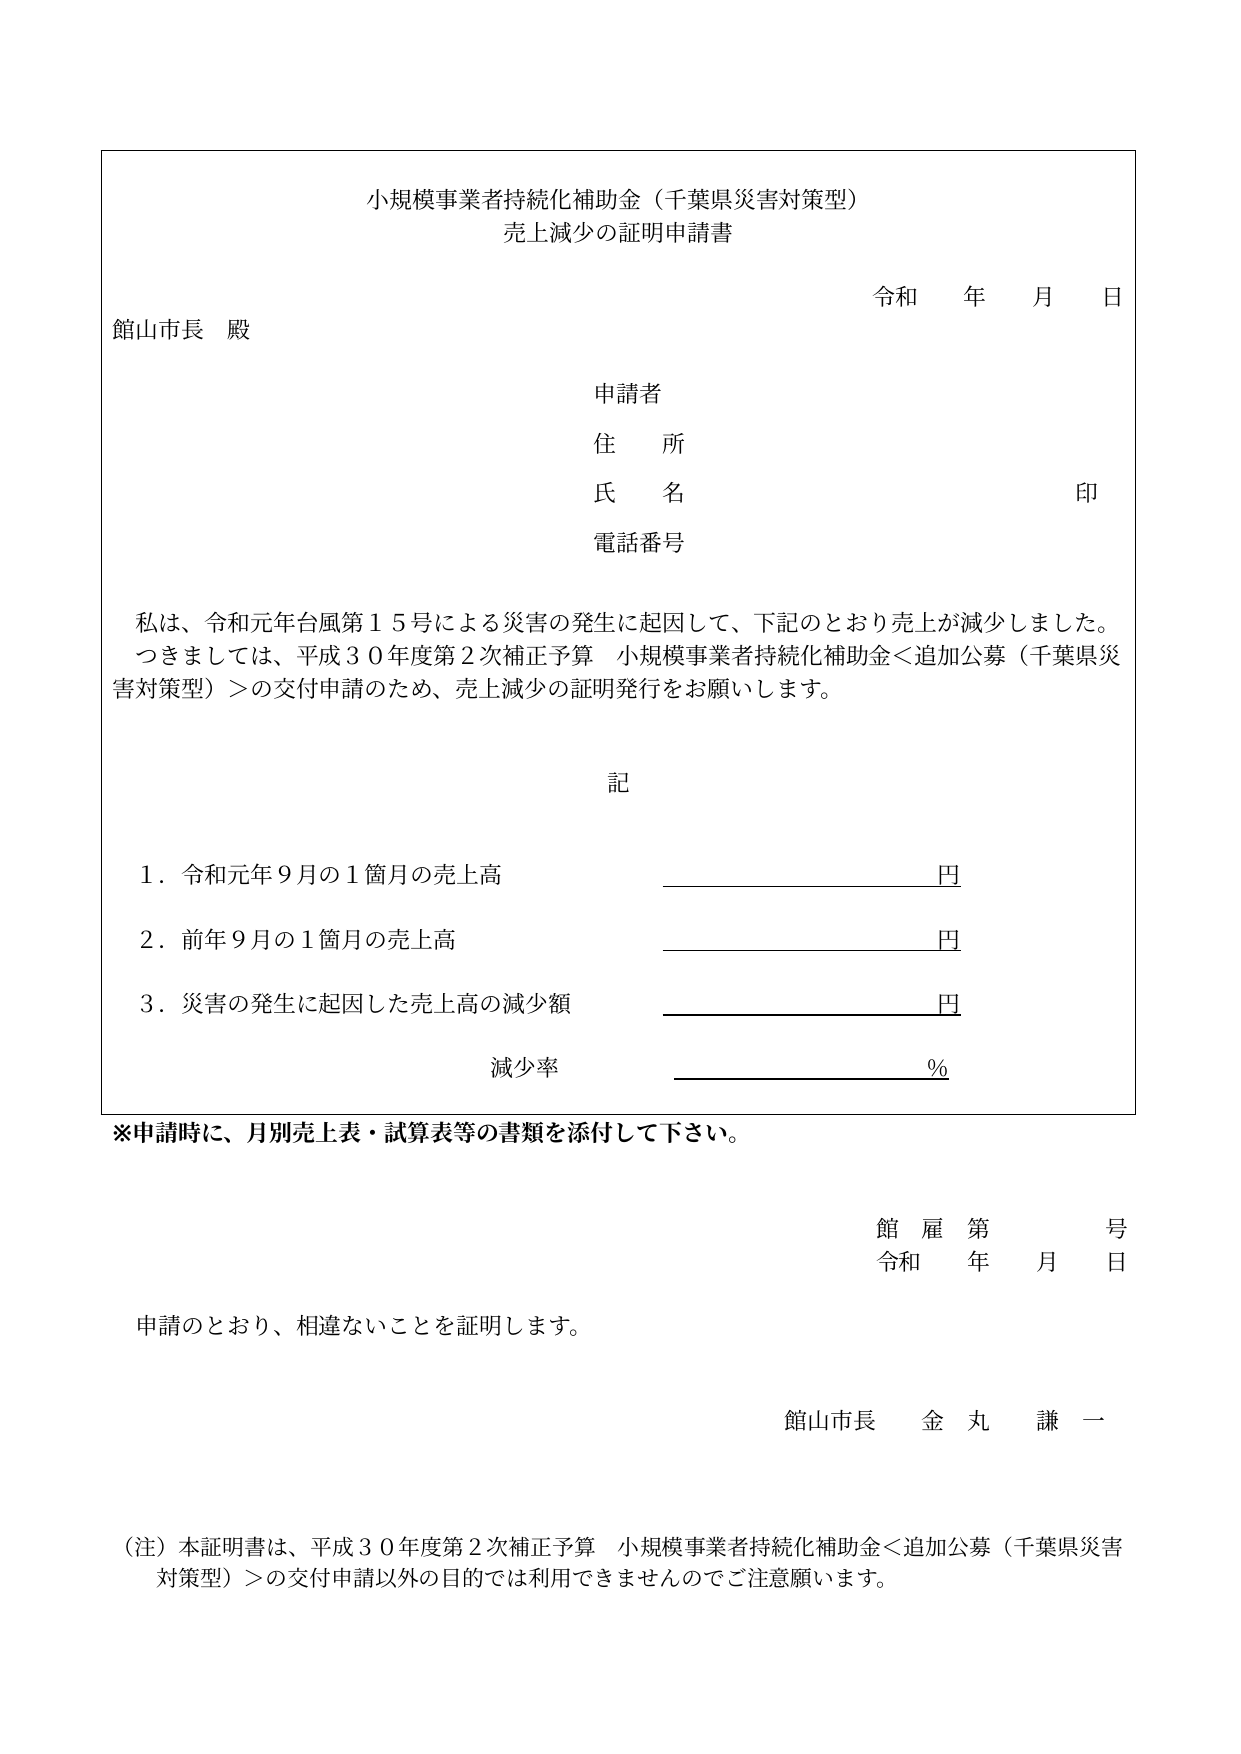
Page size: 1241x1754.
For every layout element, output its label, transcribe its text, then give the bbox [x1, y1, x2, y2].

text 館山市長 金 丸 謙 一 [112, 1403, 1105, 1436]
text 令和 年 月 日 [112, 1244, 1128, 1277]
text 申請のとおり、相違ないことを証明します。 [112, 1308, 1040, 1341]
text 館 雇 第 号 [112, 1211, 1128, 1244]
text （注）本証明書は、平成３０年度第２次補正予算 小規模事業者持続化補助金＜追加公募（千葉県災害対策型）＞の交付申請以外の目的では利用できませんのでご注意願います。 [112, 1530, 1128, 1593]
text ※申請時に、月別売上表・試算表等の書類を添付して下さい。 [112, 1115, 1040, 1148]
table_header 小規模事業者持続化補助金（千葉県災害対策型） 売上減少の証明申請書 令和 年 月 日 館山市長 殿 申請者 住 所 氏 名 印 電話番号 私は、令和元年台風第１５号による災害の発生に起因して、下記のとおり売上が減少しました。 つきましては、平成３０年度第２次補正予算 小規模事業者持続化補助金＜追加公募（千葉県災害対策型）＞の交付申請のため、売上減少の証明発行をお願いします。 記 １．令和元年９月の１箇月の売上高 円 ２．前年９月の１箇月の売上高 円 ３．災害の発生に起因した売上高の減少額 円 減少率 ％ [102, 151, 1135, 1114]
